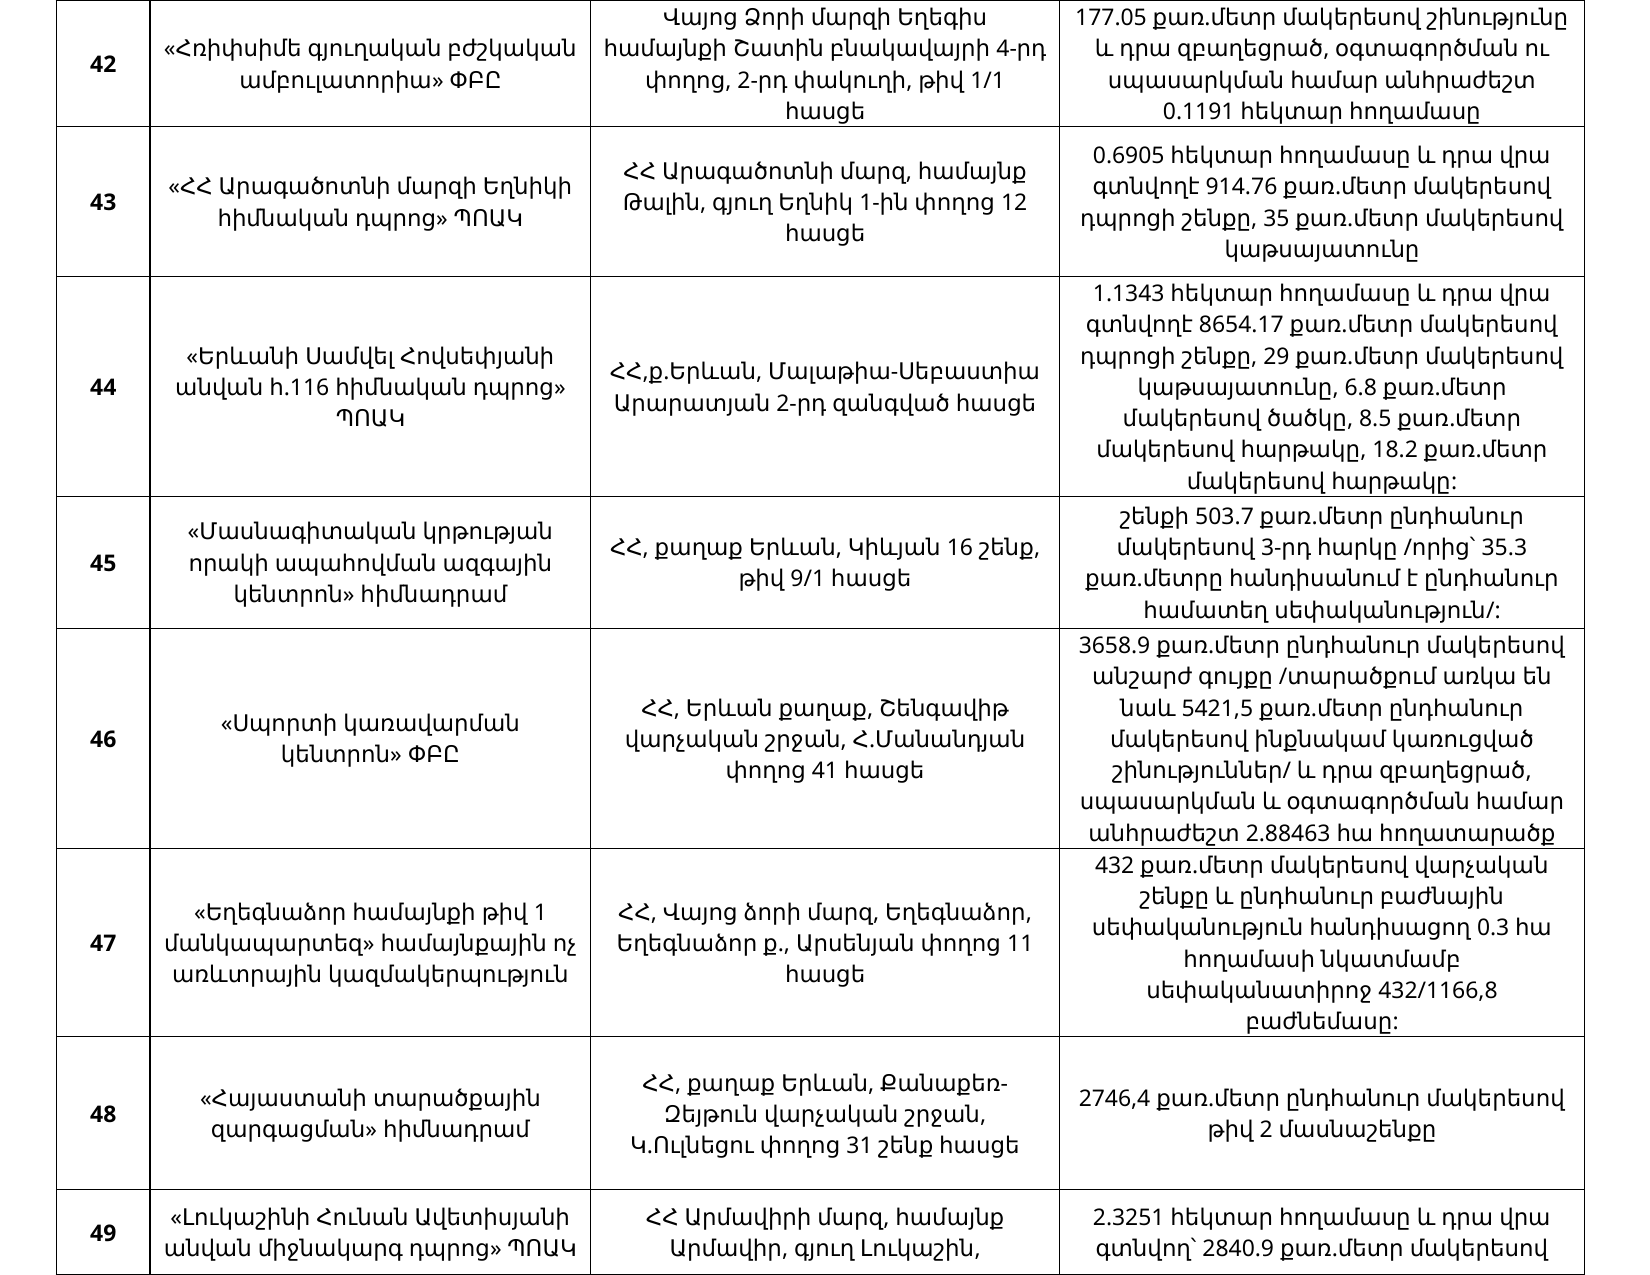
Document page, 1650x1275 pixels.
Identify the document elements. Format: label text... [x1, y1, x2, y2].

table_cell ՀՀ, քաղաք Երևան, Կիևյան 16 շենք, թիվ 9/1 հասցե [591, 497, 1059, 628]
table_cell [591, 1190, 1059, 1274]
table_cell 3658.9 քառ.մետր ընդհանուր մակերեսով անշարժ գույքը /տարածքում առկա են նաև 5421,5 քառ.մետր ընդհանուր մակերեսով ինքնակամ կառուցված շինություններ/ և դրա զբաղեցրած, սպասարկման և օգտագործման համար անհրաժեշտ 2.88463 հա հողատարածք [1060, 629, 1584, 848]
table_cell «Սպորտի կառավարման կենտրոն» ՓԲԸ [151, 629, 590, 848]
table_cell «Եղեգնաձոր համայնքի թիվ 1 մանկապարտեզ» համայնքային ոչ առևտրային կազմակերպություն [151, 849, 590, 1036]
table_cell «Հռիփսիմե գյուղական բժշկական ամբուլատորիա» ՓԲԸ [151, 1, 590, 126]
table_cell 177.05 քառ.մետր մակերեսով շինությունը և դրա զբաղեցրած, օգտագործման ու սպասարկման համար անհրաժեշտ 0.1191 հեկտար հողամասը [1060, 1, 1584, 126]
table_cell 45 [57, 497, 149, 628]
table_cell 42 [57, 1, 149, 126]
table_cell 2746,4 քառ.մետր ընդհանուր մակերեսով թիվ 2 մասնաշենքը [1060, 1037, 1584, 1189]
table_cell ՀՀ, Վայոց ձորի մարզ, Եղեգնաձոր, Եղեգնաձոր ք., Արսենյան փողոց 11 հասցե [591, 849, 1059, 1036]
table_cell 46 [57, 629, 149, 848]
table_cell 43 [57, 127, 149, 276]
table_cell 48 [57, 1037, 149, 1189]
table_cell «Երևանի Սամվել Հովսեփյանի անվան հ.116 հիմնական դպրոց» ՊՈԱԿ [151, 277, 590, 496]
table_cell շենքի 503.7 քառ.մետր ընդհանուր մակերեսով 3-րդ հարկը /որից՝ 35.3 քառ.մետրը հանդիսանում է ընդհանուր համատեղ սեփականություն/: [1060, 497, 1584, 628]
table_cell «ՀՀ Արագածոտնի մարզի Եղնիկի հիմնական դպրոց» ՊՈԱԿ [151, 127, 590, 276]
table_cell «Մասնագիտական կրթության որակի ապահովման ազգային կենտրոն» հիմնադրամ [151, 497, 590, 628]
table_cell ՀՀ, քաղաք Երևան, Քանաքեռ-Զեյթուն վարչական շրջան, Կ.Ուլնեցու փողոց 31 շենք հասցե [591, 1037, 1059, 1189]
table_cell 1.1343 հեկտար հողամասը և դրա վրա գտնվողէ 8654.17 քառ.մետր մակերեսով դպրոցի շենքը, 29 քառ.մետր մակերեսով կաթսայատունը, 6.8 քառ.մետր մակերեսով ծածկը, 8.5 քառ.մետր մակերեսով հարթակը, 18.2 քառ.մետր մակերեսով հարթակը: [1060, 277, 1584, 496]
table_cell 49 [57, 1190, 149, 1274]
table_cell 0.6905 հեկտար հողամասը և դրա վրա գտնվողէ 914.76 քառ.մետր մակերեսով դպրոցի շենքը, 35 քառ.մետր մակերեսով կաթսայատունը [1060, 127, 1584, 276]
table_cell ՀՀ Արագածոտնի մարզ, համայնք Թալին, գյուղ Եղնիկ 1-ին փողոց 12 հասցե [591, 127, 1059, 276]
table_cell 432 քառ.մետր մակերեսով վարչական շենքը և ընդհանուր բաժնային սեփականություն հանդիսացող 0.3 հա հողամասի նկատմամբ սեփականատիրոջ 432/1166,8 բաժնեմասը: [1060, 849, 1584, 1036]
table_cell «Հայաստանի տարածքային զարգացման» հիմնադրամ [151, 1037, 590, 1189]
table_cell Վայոց Ձորի մարզի Եղեգիս համայնքի Շատին բնակավայրի 4-րդ փողոց, 2-րդ փակուղի, թիվ 1/1 հասցե [591, 1, 1059, 126]
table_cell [151, 1190, 590, 1274]
table_cell 47 [57, 849, 149, 1036]
table_cell 44 [57, 277, 149, 496]
table_cell ՀՀ, Երևան քաղաք, Շենգավիթ վարչական շրջան, Հ.Մանանդյան փողոց 41 հասցե [591, 629, 1059, 848]
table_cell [1060, 1190, 1584, 1274]
table_cell ՀՀ,ք.Երևան, Մալաթիա-Սեբաստիա Արարատյան 2-րդ զանգված հասցե [591, 277, 1059, 496]
